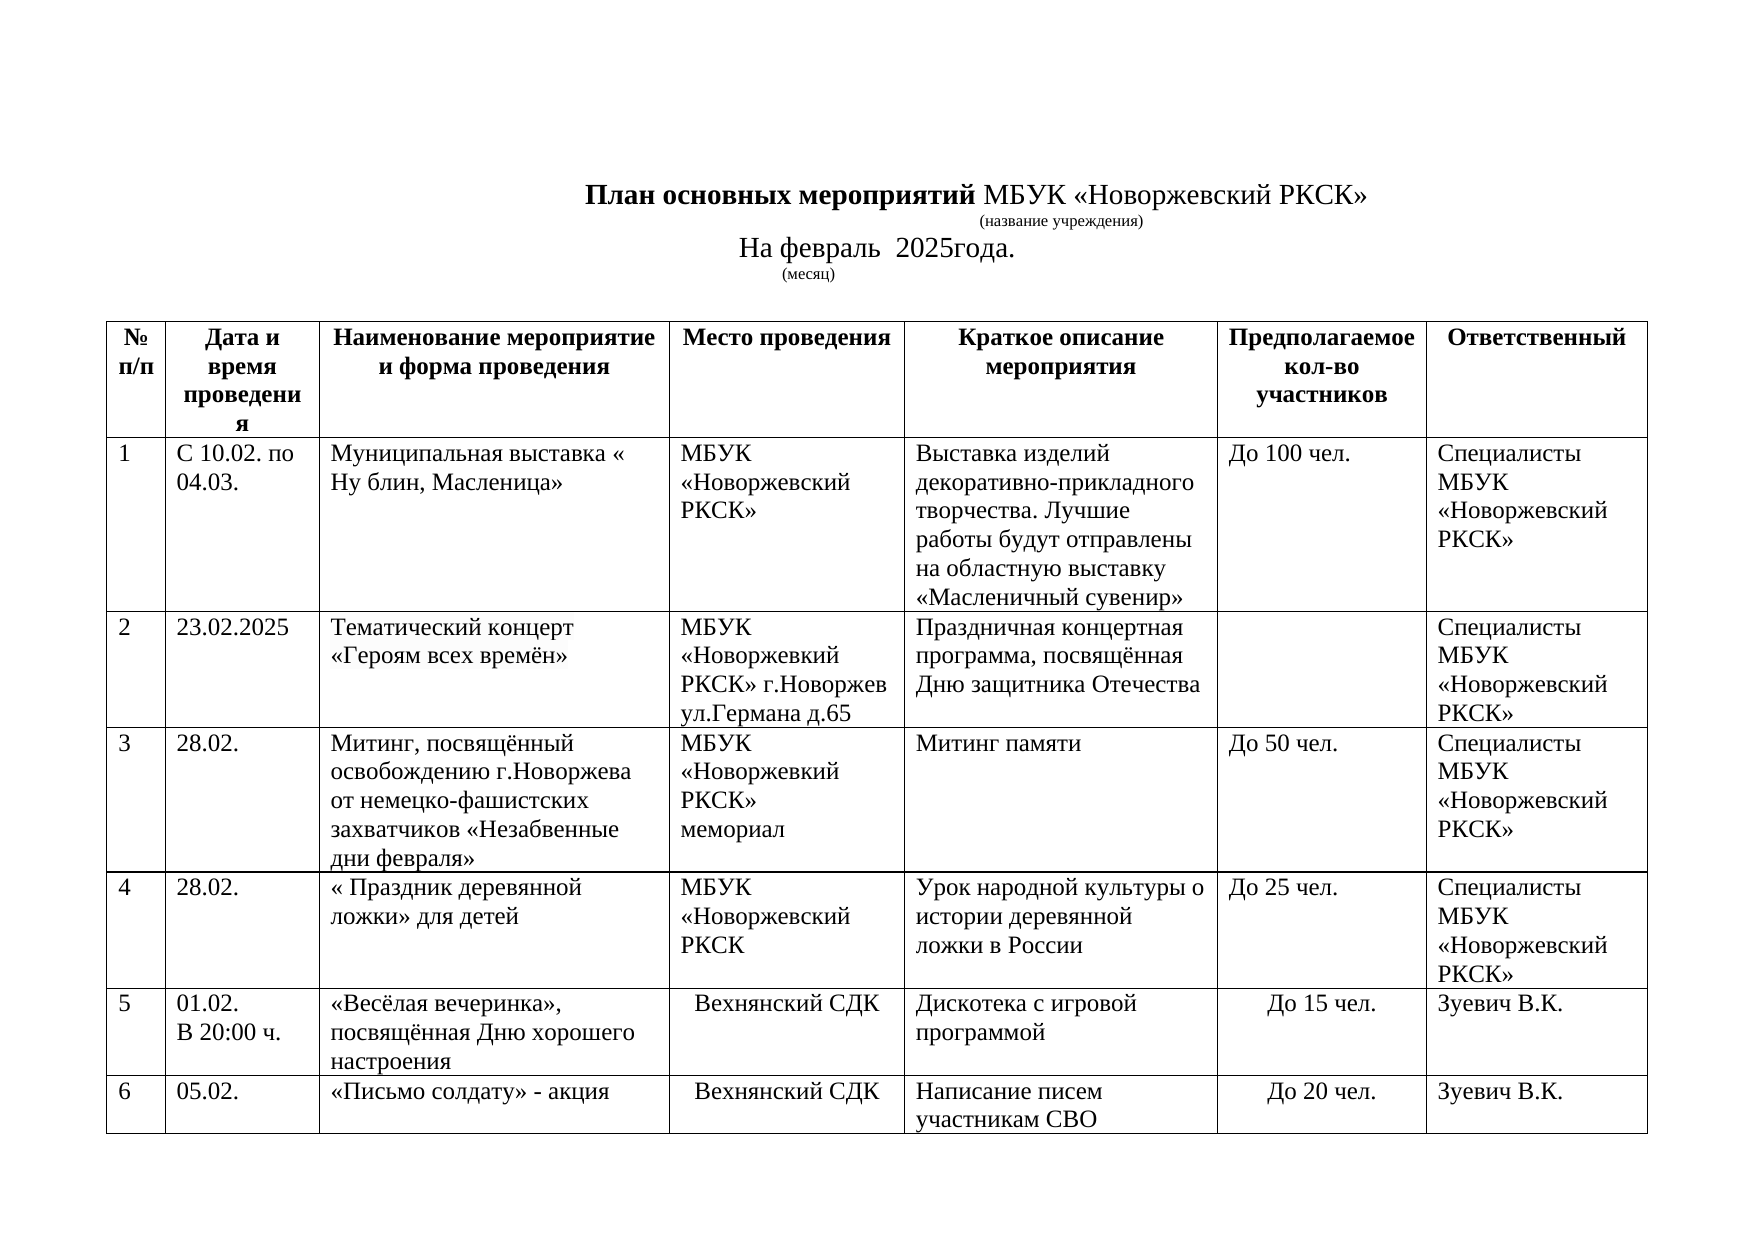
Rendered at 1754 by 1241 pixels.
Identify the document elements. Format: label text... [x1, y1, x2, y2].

table_header № п/п [107, 322, 165, 437]
table_cell 5 [107, 989, 165, 1075]
table_cell 01.02. В 20:00 ч. [166, 989, 319, 1075]
table_cell Тематический концерт «Героям всех времён» [320, 612, 669, 727]
table_header Ответственный [1427, 322, 1647, 437]
text (месяц) [708, 263, 1636, 283]
table_cell До 100 чел. [1218, 438, 1426, 611]
table_cell 23.02.2025 [166, 612, 319, 727]
table_cell До 50 чел. [1218, 728, 1426, 871]
table_cell 05.02. [166, 1076, 319, 1133]
table_cell Специалисты МБУК «Новоржевский РКСК» [1427, 438, 1647, 611]
table_cell Митинг памяти [905, 728, 1217, 871]
table_cell 3 [107, 728, 165, 871]
table_cell 28.02. [166, 873, 319, 987]
text (название учреждения) [413, 211, 1636, 230]
table_cell С 10.02. по 04.03. [166, 438, 319, 611]
table_cell Написание писем участникам СВО [905, 1076, 1217, 1133]
table_cell До 20 чел. [1218, 1076, 1426, 1133]
table_header Место проведения [670, 322, 904, 437]
text На февраль 2025года. [118, 230, 1636, 263]
table_cell Специалисты МБУК «Новоржевский РКСК» [1427, 873, 1647, 987]
table_cell МБУК «Новоржевский РКСК» [670, 438, 904, 611]
table_header Краткое описание мероприятия [905, 322, 1217, 437]
table_cell «Весёлая вечеринка», посвящённая Дню хорошего настроения [320, 989, 669, 1075]
table_header Дата и время проведения [166, 322, 319, 437]
table_cell МБУК «Новоржевкий РКСК» г.Новоржев ул.Германа д.65 [670, 612, 904, 727]
table_cell Дискотека с игровой программой [905, 989, 1217, 1075]
table_cell Зуевич В.К. [1427, 989, 1647, 1075]
table_header Наименование мероприятие и форма проведения [320, 322, 669, 437]
table_cell Вехнянский СДК [670, 989, 904, 1075]
table_cell 28.02. [166, 728, 319, 871]
table_cell [1218, 612, 1426, 727]
table_cell 6 [107, 1076, 165, 1133]
table_cell Зуевич В.К. [1427, 1076, 1647, 1133]
table_cell Муниципальная выставка « Ну блин, Масленица» [320, 438, 669, 611]
table_cell « Праздник деревянной ложки» для детей [320, 873, 669, 987]
table_header Предполагаемое кол-во участников [1218, 322, 1426, 437]
table_cell Специалисты МБУК «Новоржевский РКСК» [1427, 612, 1647, 727]
table_cell 4 [107, 873, 165, 987]
table_cell Вехнянский СДК [670, 1076, 904, 1133]
table_cell МБУК «Новоржевский РКСК [670, 873, 904, 987]
table_cell МБУК «Новоржевкий РКСК» мемориал [670, 728, 904, 871]
table_cell Праздничная концертная программа, посвящённая Дню защитника Отечества [905, 612, 1217, 727]
table_cell До 25 чел. [1218, 873, 1426, 987]
table_cell 1 [107, 438, 165, 611]
table_cell Специалисты МБУК «Новоржевский РКСК» [1427, 728, 1647, 871]
table_cell «Письмо солдату» - акция [320, 1076, 669, 1133]
text План основных мероприятий МБУК «Новоржевский РКСК» [118, 177, 1636, 211]
table_cell Урок народной культуры о истории деревянной ложки в России [905, 873, 1217, 987]
table_cell До 15 чел. [1218, 989, 1426, 1075]
table_cell 2 [107, 612, 165, 727]
table_cell Выставка изделий декоративно-прикладного творчества. Лучшие работы будут отправлены на областную выставку «Масленичный сувенир» [905, 438, 1217, 611]
table_cell Митинг, посвящённый освобождению г.Новоржева от немецко-фашистских захватчиков «Незабвенные дни февраля» [320, 728, 669, 871]
